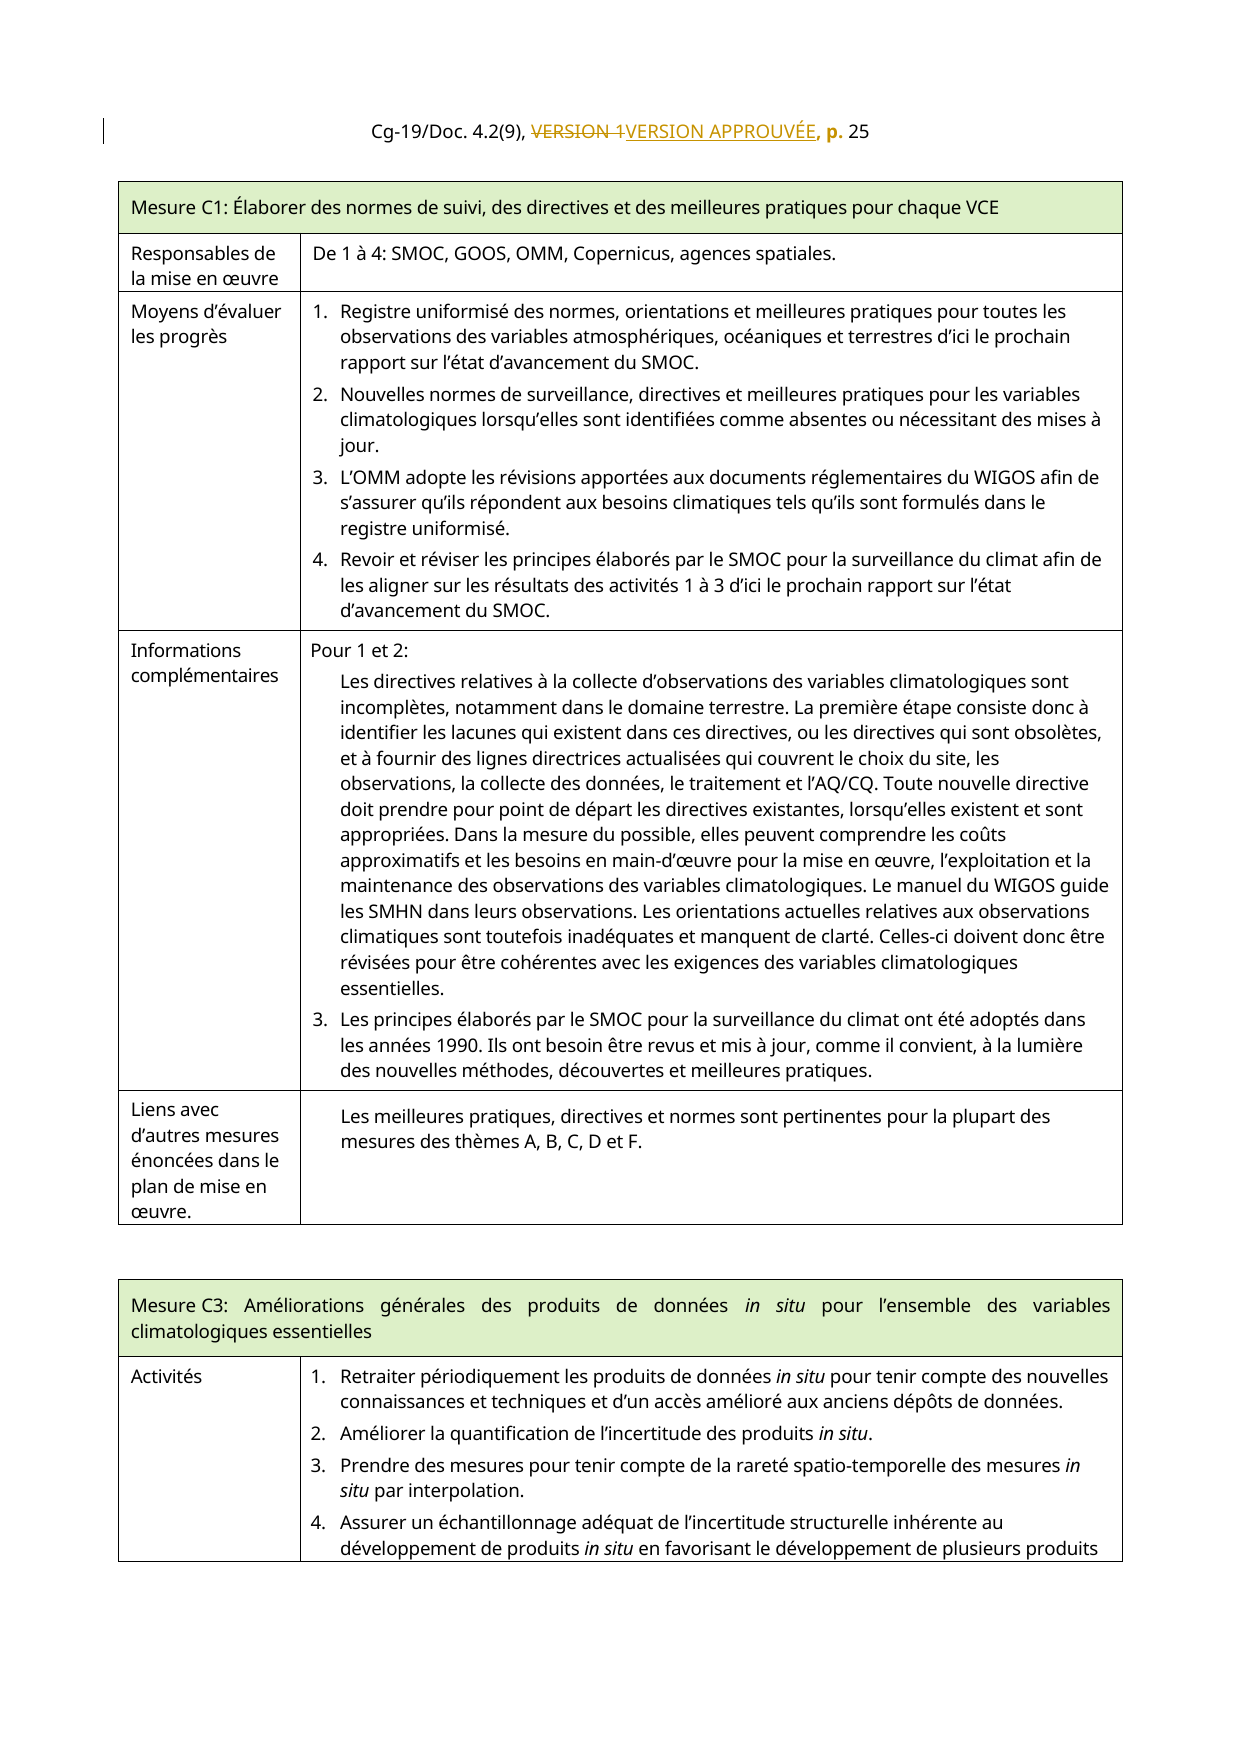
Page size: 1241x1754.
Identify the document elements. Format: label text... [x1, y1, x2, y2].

table_header Mesure C1: Élaborer des normes de suivi, des directives et des meilleures pratiques pour chaque VCE [119, 182, 1122, 233]
table_cell Activités [119, 1357, 300, 1561]
table_cell Liens avec d’autres mesures énoncées dans le plan de mise en œuvre. [119, 1091, 300, 1224]
table_header Mesure C3: Améliorations générales des produits de données in situ pour l’ensemble des variables climatologiques essentielles [119, 1280, 1122, 1356]
table_cell De 1 à 4: SMOC, GOOS, OMM, Copernicus, agences spatiales. [301, 234, 1122, 291]
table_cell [301, 1357, 1122, 1561]
table_cell Moyens d’évaluer les progrès [119, 292, 300, 629]
table_cell 1. Registre uniformisé des normes, orientations et meilleures pratiques pour toutes les observations des variables atmosphériques, océaniques et terrestres d’ici le prochain rapport sur l’état d’avancement du SMOC. 2. Nouvelles normes de surveillance, directives et meilleures pratiques pour les variables climatologiques lorsqu’elles sont identifiées comme absentes ou nécessitant des mises à jour. 3. L’OMM adopte les révisions apportées aux documents réglementaires du WIGOS afin de s’assurer qu’ils répondent aux besoins climatiques tels qu’ils sont formulés dans le registre uniformisé. 4. Revoir et réviser les principes élaborés par le SMOC pour la surveillance du climat afin de les aligner sur les résultats des activités 1 à 3 d’ici le prochain rapport sur l’état d’avancement du SMOC. [301, 292, 1122, 629]
table_cell Informations complémentaires [119, 631, 300, 1089]
table_cell Responsables de la mise en œuvre [119, 234, 300, 291]
table_cell Les meilleures pratiques, directives et normes sont pertinentes pour la plupart des mesures des thèmes A, B, C, D et F. [301, 1091, 1122, 1224]
table_cell Pour 1 et 2: Les directives relatives à la collecte d’observations des variables climatologiques sont incomplètes, notamment dans le domaine terrestre. La première étape consiste donc à identifier les lacunes qui existent dans ces directives, ou les directives qui sont obsolètes, et à fournir des lignes directrices actualisées qui couvrent le choix du site, les observations, la collecte des données, le traitement et l’AQ/CQ. Toute nouvelle directive doit prendre pour point de départ les directives existantes, lorsqu’elles existent et sont appropriées. Dans la mesure du possible, elles peuvent comprendre les coûts approximatifs et les besoins en main-d’œuvre pour la mise en œuvre, l’exploitation et la maintenance des observations des variables climatologiques. Le manuel du WIGOS guide les SMHN dans leurs observations. Les orientations actuelles relatives aux observations climatiques sont toutefois inadéquates et manquent de clarté. Celles-ci doivent donc être révisées pour être cohérentes avec les exigences des variables climatologiques essentielles. 3. Les principes élaborés par le SMOC pour la surveillance du climat ont été adoptés dans les années 1990. Ils ont besoin être revus et mis à jour, comme il convient, à la lumière des nouvelles méthodes, découvertes et meilleures pratiques. [301, 631, 1122, 1089]
